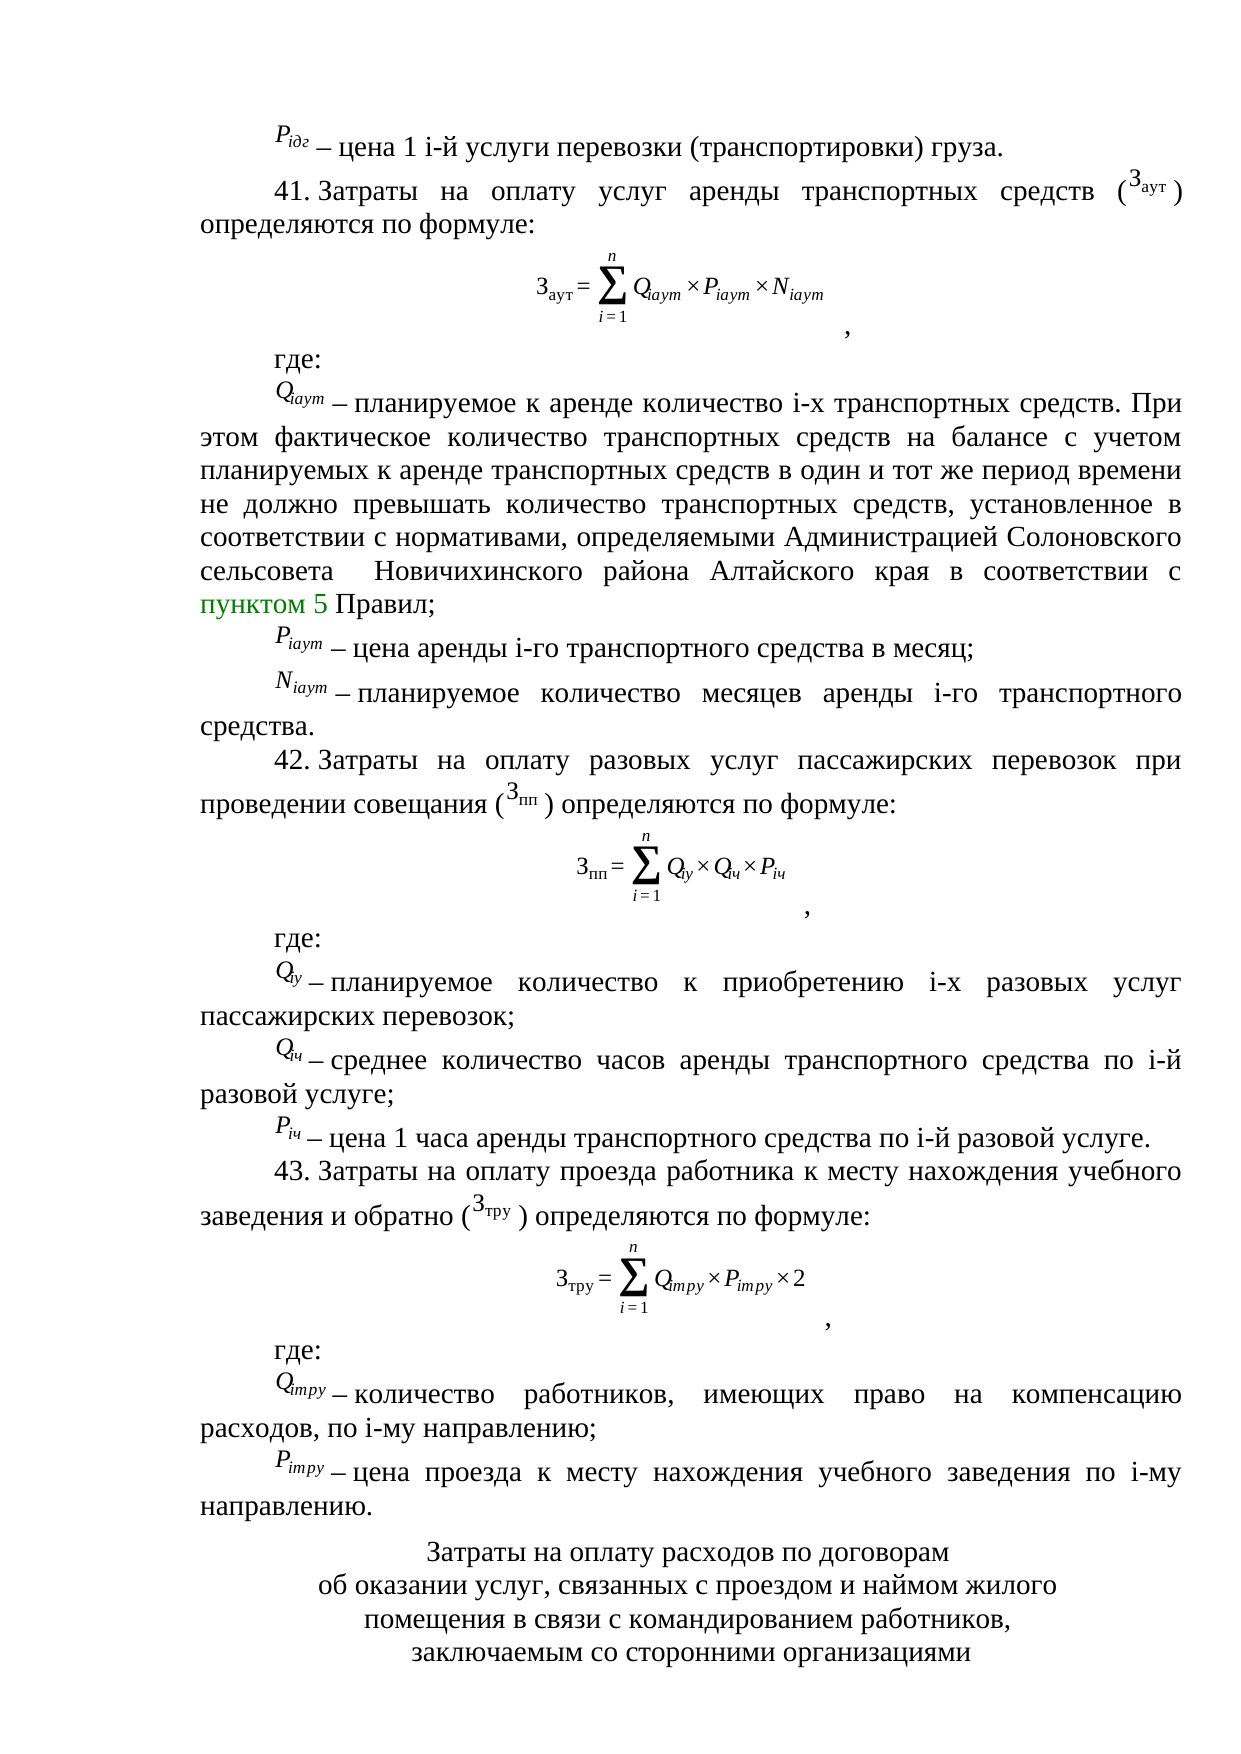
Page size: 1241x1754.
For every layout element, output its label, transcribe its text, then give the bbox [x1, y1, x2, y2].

text – цена 1 i-й услуги перевозки (транспортировки) груза. [200, 118, 1183, 162]
text – планируемое количество к приобретению i-х разовых услуг пассажирских перевозок; [200, 954, 1183, 1032]
text где: [200, 341, 1183, 374]
text , [200, 1231, 1183, 1332]
text – цена 1 часа аренды транспортного средства по i-й разовой услуге. [200, 1109, 1183, 1153]
text – среднее количество часов аренды транспортного средства по i-й разовой услуге; [200, 1032, 1183, 1109]
text Затраты на оплату расходов по договорам об оказании услуг, связанных с проездом и наймом жилого помещения в связи с командированием работников, заключаемым со сторонними организациями [200, 1534, 1183, 1668]
text 43. Затраты на оплату проезда работника к месту нахождения учебного заведения и обратно () определяются по формуле: [200, 1153, 1183, 1231]
text – планируемое к аренде количество i-х транспортных средств. При этом фактическое количество транспортных средств на балансе с учетом планируемых к аренде транспортных средств в один и тот же период времени не должно превышать количество транспортных средств, установленное в соответствии с нормативами, определяемыми Администрацией Солоновского сельсовета Новичихинского района Алтайского края в соответствии с пунктом 5 Правил; [200, 374, 1183, 620]
text 42. Затраты на оплату разовых услуг пассажирских перевозок при проведении совещания () определяются по формуле: [200, 742, 1183, 819]
text , [200, 819, 1183, 920]
text – цена проезда к месту нахождения учебного заведения по i-му направлению. [200, 1443, 1183, 1521]
text – количество работников, имеющих право на компенсацию расходов, по i-му направлению; [200, 1366, 1183, 1443]
text – цена аренды i-гo транспортного средства в месяц; [200, 620, 1183, 664]
text где: [200, 1332, 1183, 1366]
text где: [200, 920, 1183, 954]
text 41. Затраты на оплату услуг аренды транспортных средств () определяются по формуле: [200, 162, 1183, 240]
text – планируемое количество месяцев аренды i-го транспортного средства. [200, 664, 1183, 742]
text , [200, 240, 1183, 341]
